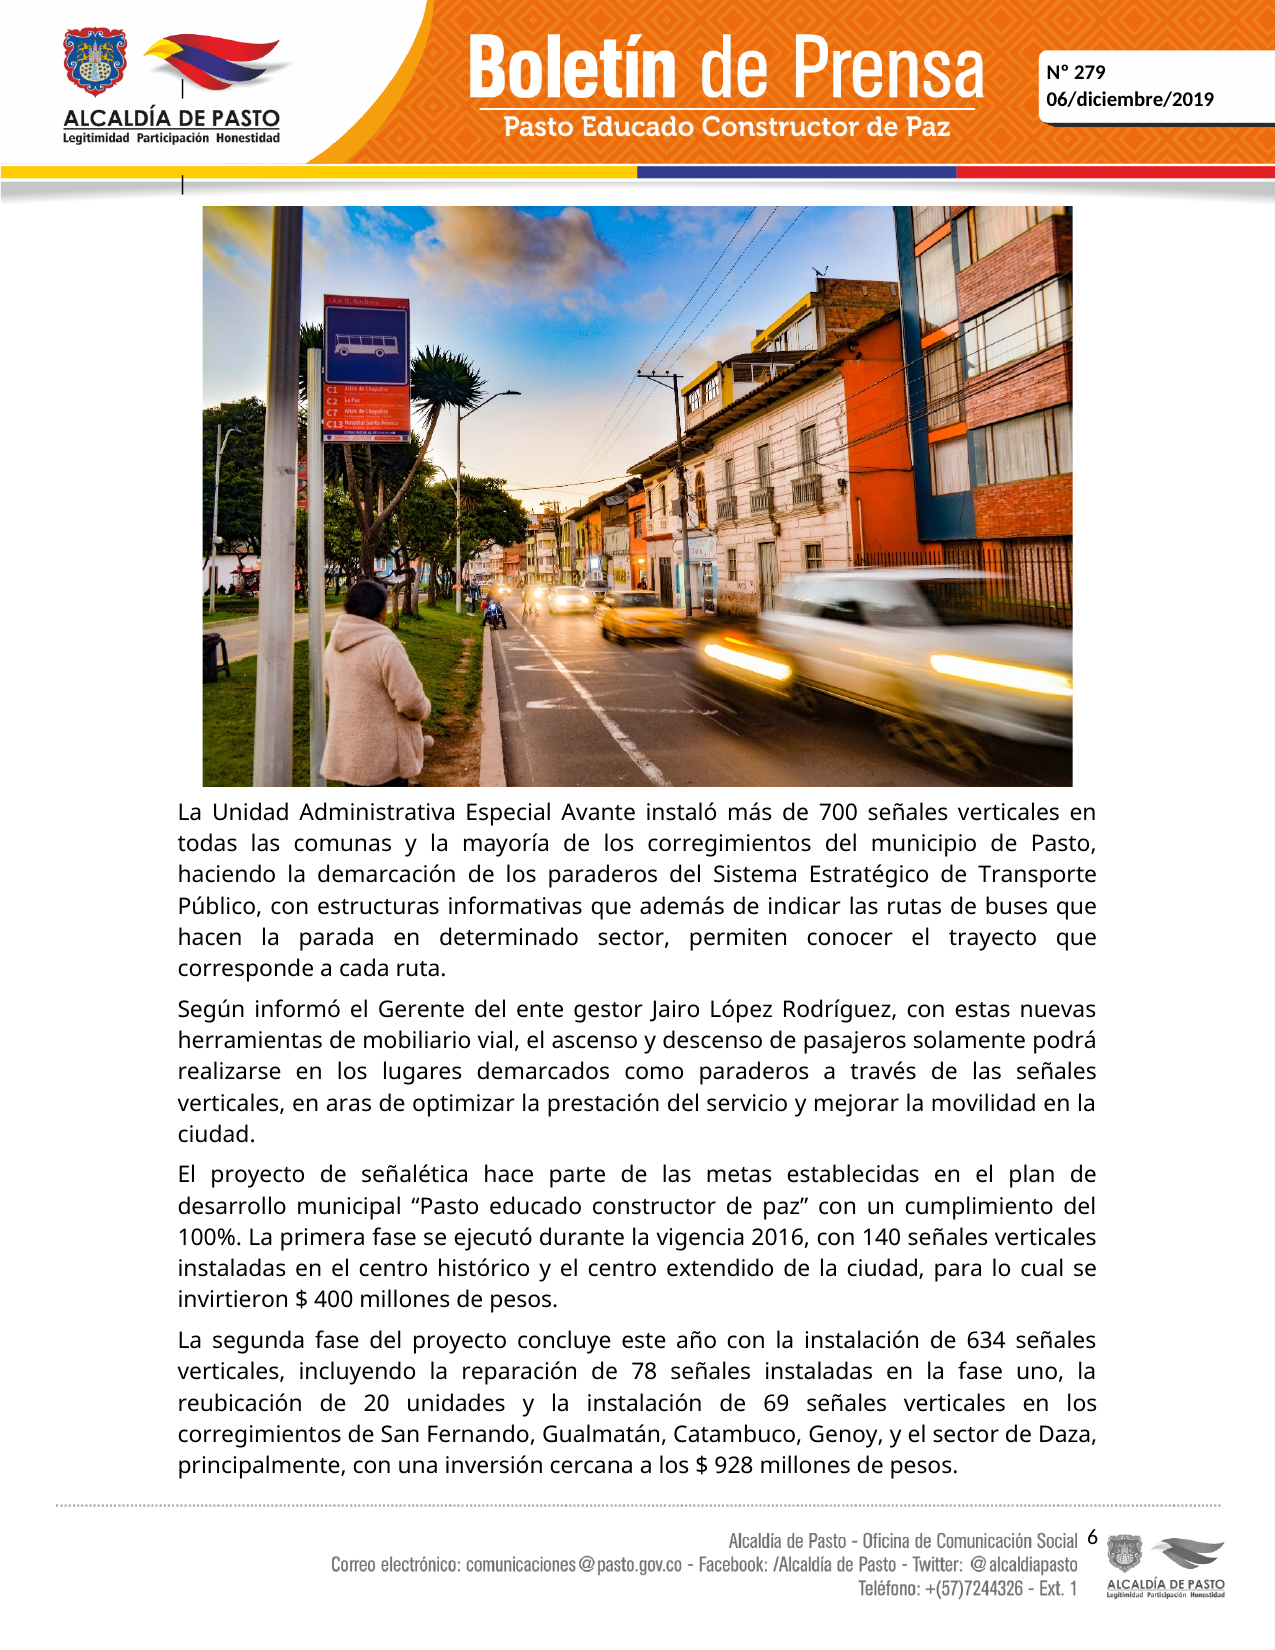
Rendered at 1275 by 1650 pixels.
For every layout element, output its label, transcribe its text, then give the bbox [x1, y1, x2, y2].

text La segunda fase del proyecto concluye este año con la instalación de 634 señales verticales, incluyendo la reparación de 78 señales instaladas en la fase uno, la reubicación de 20 unidades y la instalación de 69 señales verticales en los corregimientos de San Fernando, Gualmatán, Catambuco, Genoy, y el sector de Daza, principalmente, con una inversión cercana a los $ 928 millones de pesos. [177, 1324, 1098, 1480]
text Según informó el Gerente del ente gestor Jairo López Rodríguez, con estas nuevas herramientas de mobiliario vial, el ascenso y descenso de pasajeros solamente podrá realizarse en los lugares demarcados como paraderos a través de las señales verticales, en aras de optimizar la prestación del servicio y mejorar la movilidad en la ciudad. [177, 993, 1098, 1149]
picture [0, 0, 1275, 1645]
text La Unidad Administrativa Especial Avante instaló más de 700 señales verticales en todas las comunas y la mayoría de los corregimientos del municipio de Pasto, haciendo la demarcación de los paraderos del Sistema Estratégico de Transporte Público, con estructuras informativas que además de indicar las rutas de buses que hacen la parada en determinado sector, permiten conocer el trayecto que corresponde a cada ruta. [177, 796, 1098, 983]
text El proyecto de señalética hace parte de las metas establecidas en el plan de desarrollo municipal “Pasto educado constructor de paz” con un cumplimiento del 100%. La primera fase se ejecutó durante la vigencia 2016, con 140 señales verticales instaladas en el centro histórico y el centro extendido de la ciudad, para lo cual se invirtieron $ 400 millones de pesos. [177, 1158, 1098, 1314]
